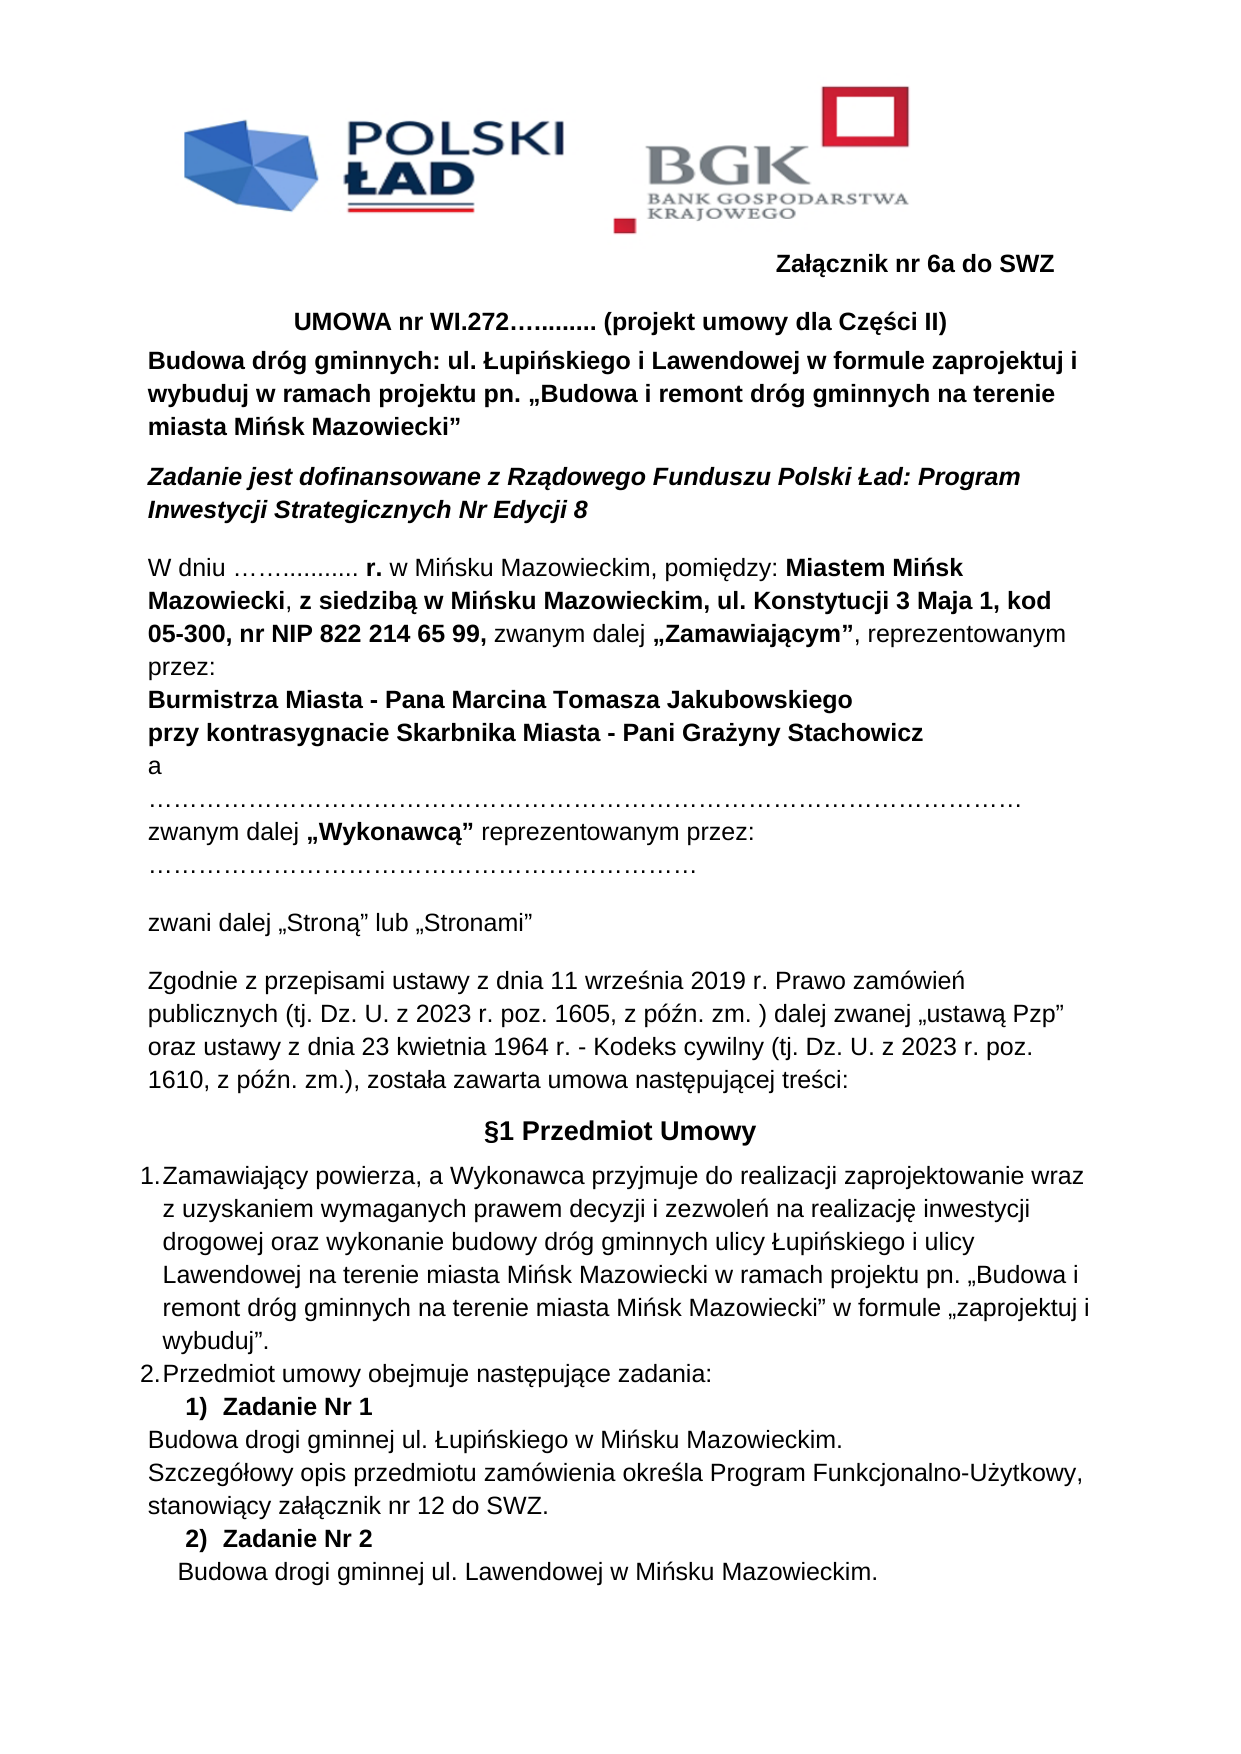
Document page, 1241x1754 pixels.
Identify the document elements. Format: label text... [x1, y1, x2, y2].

text zwani dalej „Stroną” lub „Stronami” [148, 908, 1093, 937]
text Budowa drogi gminnej ul. Łupińskiego w Mińsku Mazowieckim. [148, 1425, 1093, 1454]
text …………………………………………………………………………………………… [148, 784, 1107, 813]
text przy kontrasygnacie Skarbnika Miasta - Pani Grażyny Stachowicz [148, 718, 1107, 747]
text Zgodnie z przepisami ustawy z dnia 11 września 2019 r. Prawo zamówień publicznych (tj. Dz. U. z 2023 r. poz. 1605, z późn. zm. ) dalej zwanej „ustawą Pzp” oraz ustawy z dnia 23 kwietnia 1964 r. - Kodeks cywilny (tj. Dz. U. z 2023 r. poz. 1610, z późn. zm.), została zawarta umowa następującej treści: [148, 966, 1093, 1094]
text Burmistrza Miasta - Pana Marcina Tomasza Jakubowskiego [148, 685, 1107, 714]
picture [147, 73, 942, 249]
text ………………………………………………………… [148, 850, 1093, 879]
text Załącznik nr 6a do SWZ [664, 249, 1093, 277]
text a [148, 751, 1107, 780]
list Zamawiający powierza, a Wykonawca przyjmuje do realizacji zaprojektowanie wraz z uzyskaniem wymaganych prawem decyzji i zezwoleń na realizację inwestycji drogowej oraz wykonanie budowy dróg gminnych ulicy Łupińskiego i ulicy Lawendowej na terenie miasta Mińsk Mazowiecki w ramach projektu pn. „Budowa i remont dróg gminnych na terenie miasta Mińsk Mazowiecki” w formule „zaprojektuj i wybuduj”. [140, 1161, 1093, 1355]
text Szczegółowy opis przedmiotu zamówienia określa Program Funkcjonalno-Użytkowy, stanowiący załącznik nr 12 do SWZ. [148, 1458, 1093, 1520]
text UMOWA nr WI.272…......... (projekt umowy dla Części II) [148, 307, 1093, 336]
list Zadanie Nr 1 [185, 1392, 1093, 1421]
text Budowa drogi gminnej ul. Lawendowej w Mińsku Mazowieckim. [177, 1557, 1093, 1586]
list Zadanie Nr 2 [185, 1524, 1093, 1553]
list Przedmiot umowy obejmuje następujące zadania: [140, 1359, 1093, 1388]
list Zadanie jest dofinansowane z Rządowego Funduszu Polski Ład: Program Inwestycji Strategicznych Nr Edycji 8 [148, 462, 1093, 523]
text Budowa dróg gminnych: ul. Łupińskiego i Lawendowej w formule zaprojektuj i wybuduj w ramach projektu pn. „Budowa i remont dróg gminnych na terenie miasta Mińsk Mazowiecki” [148, 346, 1093, 441]
text W dniu ……........... r. w Mińsku Mazowieckim, pomiędzy: Miastem Mińsk Mazowiecki, z siedzibą w Mińsku Mazowieckim, ul. Konstytucji 3 Maja 1, kod 05-300, nr NIP 822 214 65 99, zwanym dalej „Zamawiającym”, reprezentowanym przez: [148, 553, 1093, 681]
text zwanym dalej „Wykonawcą” reprezentowanym przez: [148, 817, 1107, 846]
subtitle §1 Przedmiot Umowy [148, 1115, 1093, 1146]
